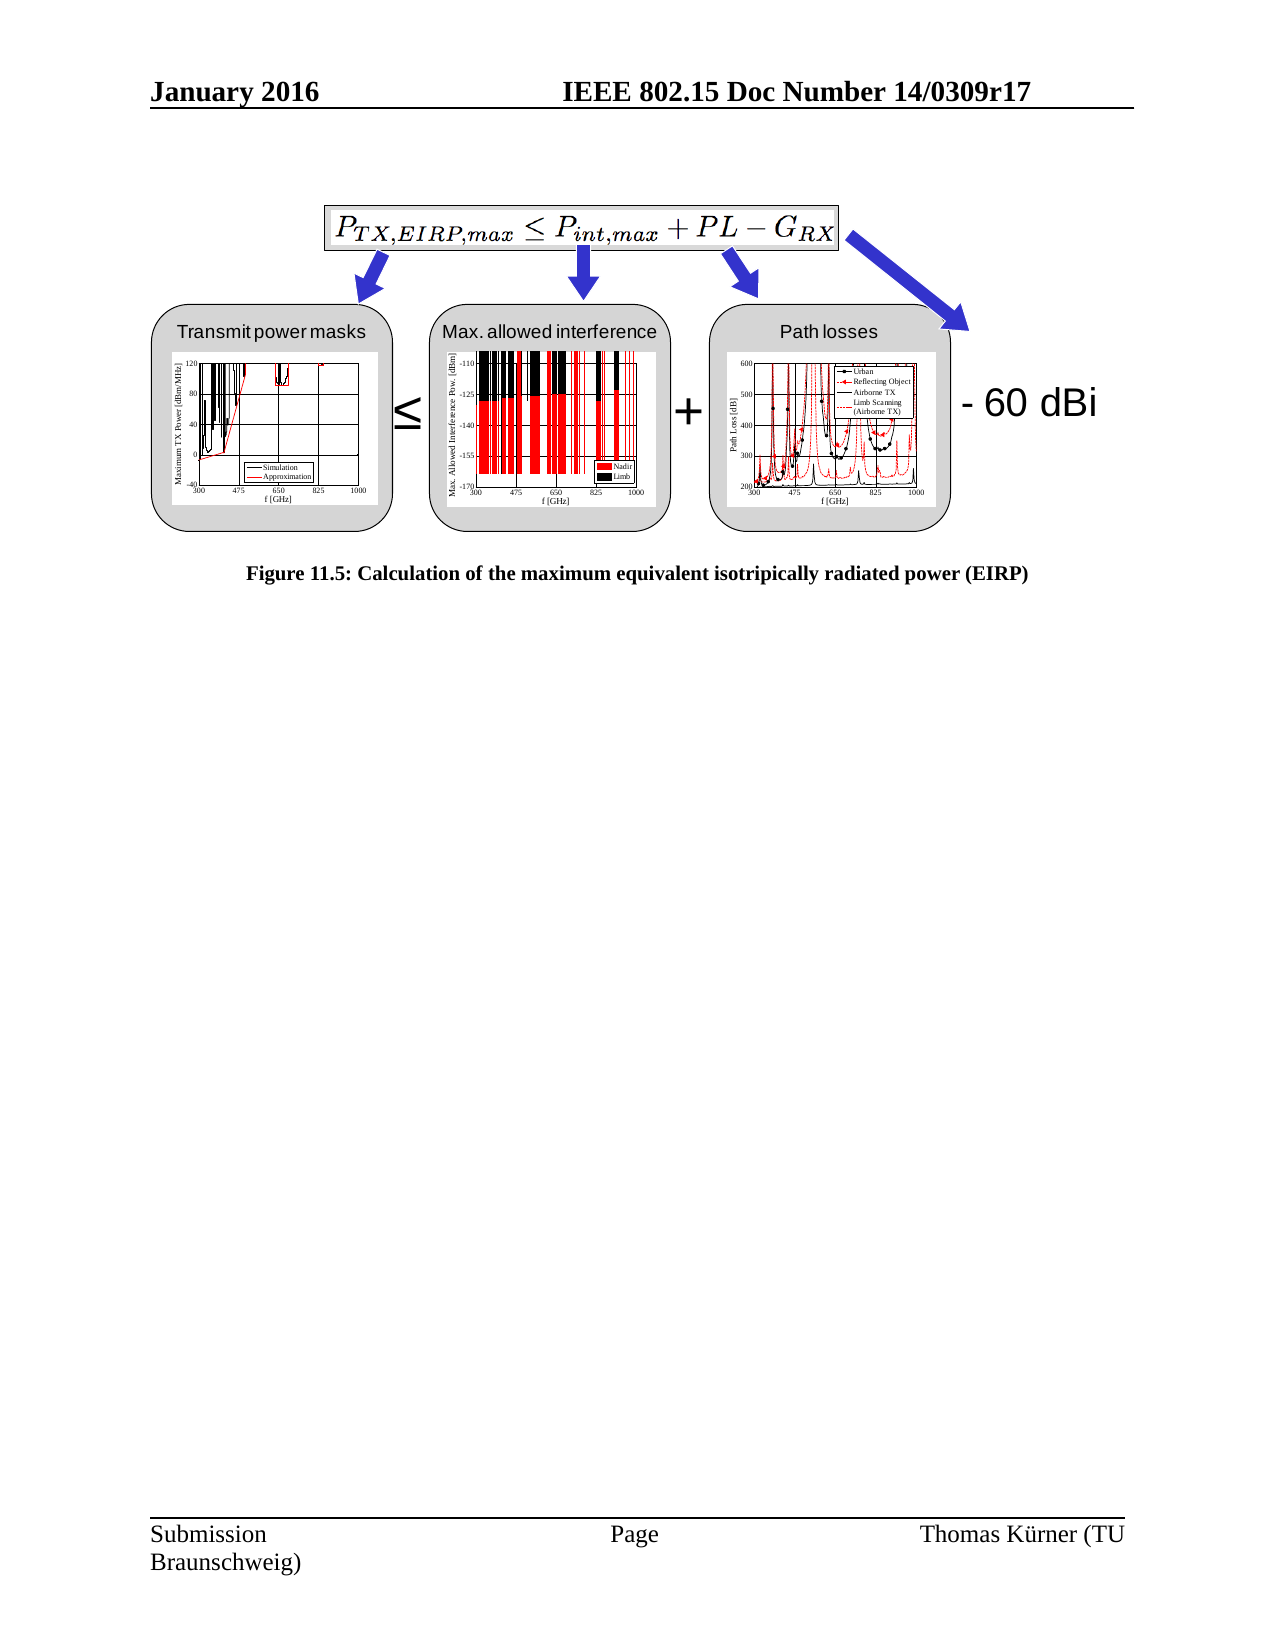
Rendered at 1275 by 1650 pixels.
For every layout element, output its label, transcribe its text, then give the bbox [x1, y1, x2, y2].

text Figure 11.5: Calculation of the maximum equivalent isotripically radiated power (EIRP) [150, 561, 1125, 585]
